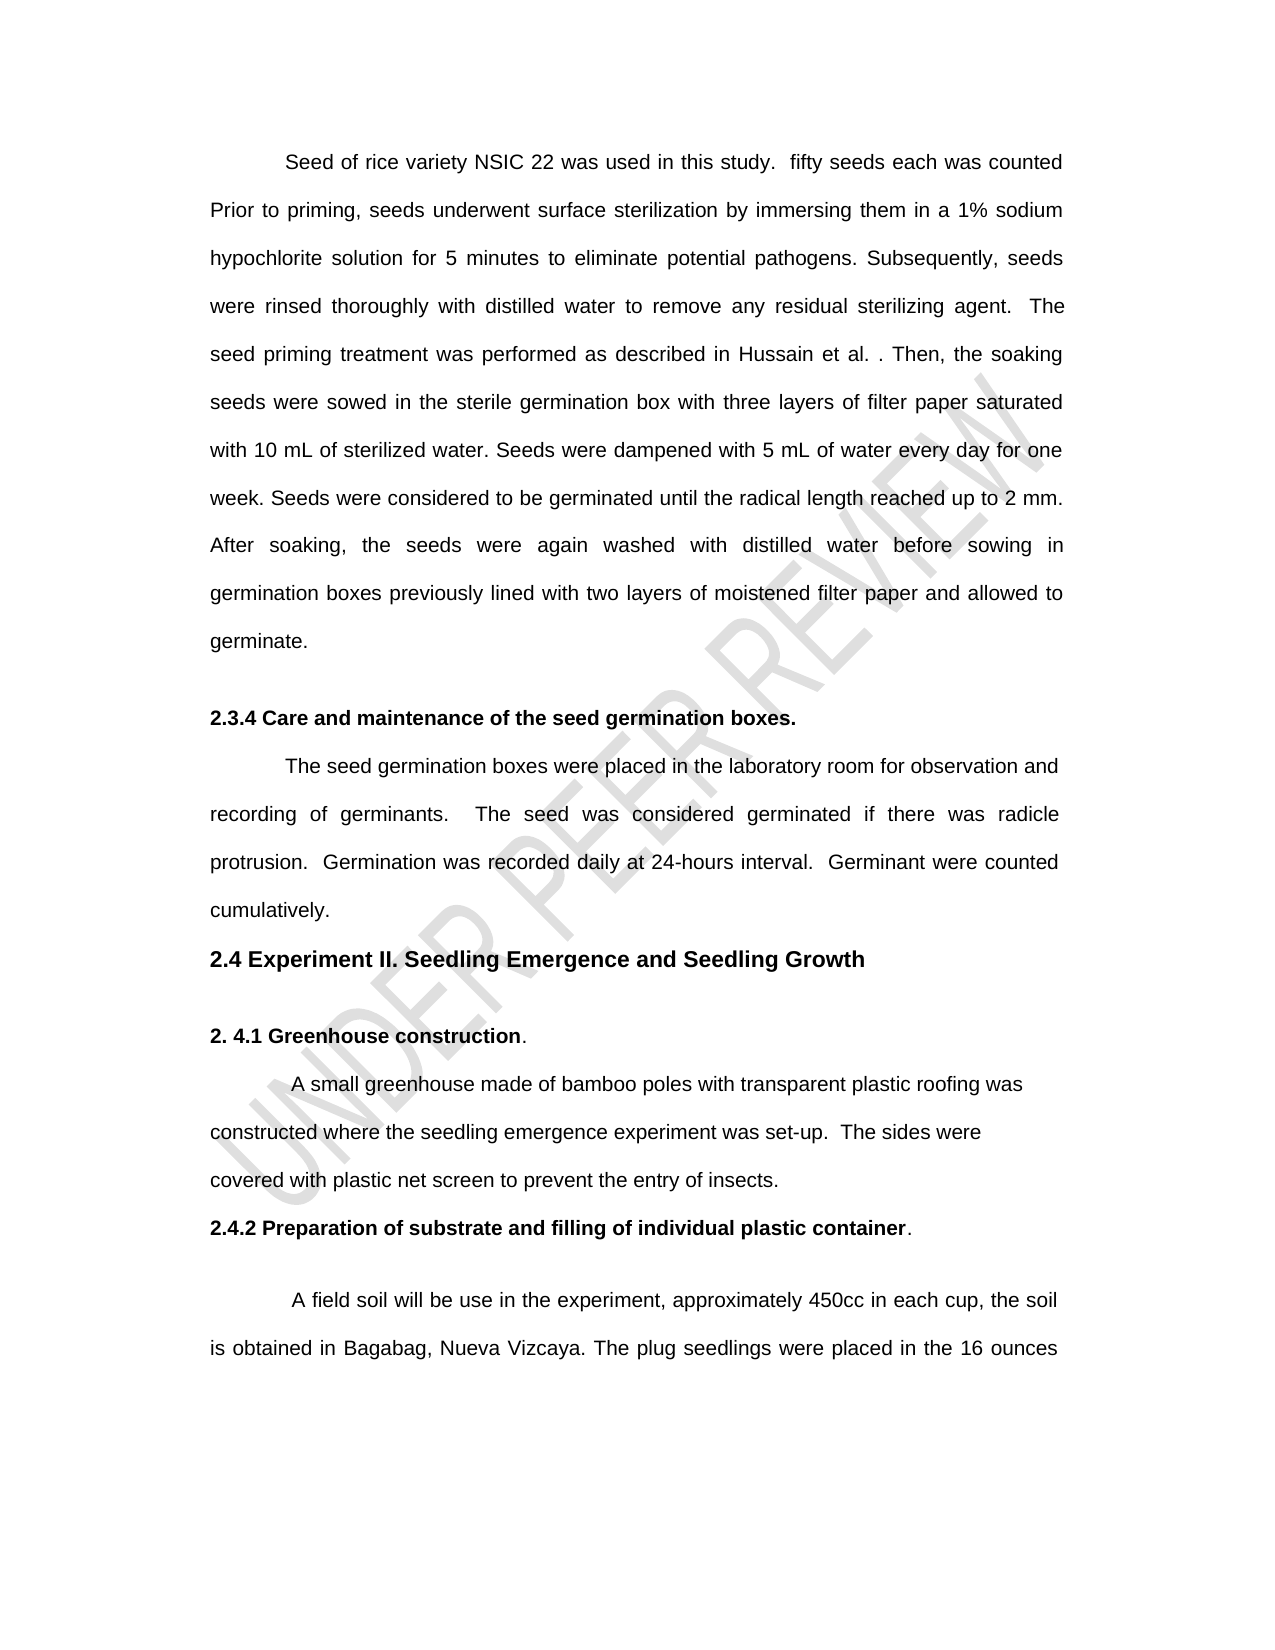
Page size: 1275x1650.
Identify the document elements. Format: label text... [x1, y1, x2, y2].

text A small greenhouse made of bamboo poles with transparent plastic roofing was constructed where the seedling emergence experiment was set-up. The sides were covered with plastic net screen to prevent the entry of insects. [210, 1072, 1061, 1191]
text 2.4.2 Preparation of substrate and filling of individual plastic container. [210, 1215, 1059, 1239]
text Seed of rice variety NSIC 22 was used in this study. fifty seeds each was counted Prior to priming, seeds underwent surface sterilization by immersing them in a 1% sodium hypochlorite solution for 5 minutes to eliminate potential pathogens. Subsequently, seeds were rinsed thoroughly with distilled water to remove any residual sterilizing agent. The seed priming treatment was performed as described in Hussain et al. . Then, the soaking seeds were sowed in the sterile germination box with three layers of filter paper saturated with 10 mL of sterilized water. Seeds were dampened with 5 mL of water every day for one week. Seeds were considered to be germinated until the radical length reached up to 2 mm. After soaking, the seeds were again washed with distilled water before sowing in germination boxes previously lined with two layers of moistened filter paper and allowed to germinate. [210, 150, 1065, 653]
text 2.3.4 Care and maintenance of the seed germination boxes. [210, 706, 1061, 730]
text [210, 1288, 1059, 1360]
text 2. 4.1 Greenhouse construction. [210, 1024, 1061, 1048]
text The seed germination boxes were placed in the laboratory room for observation and recording of germinants. The seed was considered germinated if there was radicle protrusion. Germination was recorded daily at 24-hours interval. Germinant were counted cumulatively. [210, 754, 1061, 922]
text 2.4 Experiment II. Seedling Emergence and Seedling Growth [209, 946, 1065, 972]
